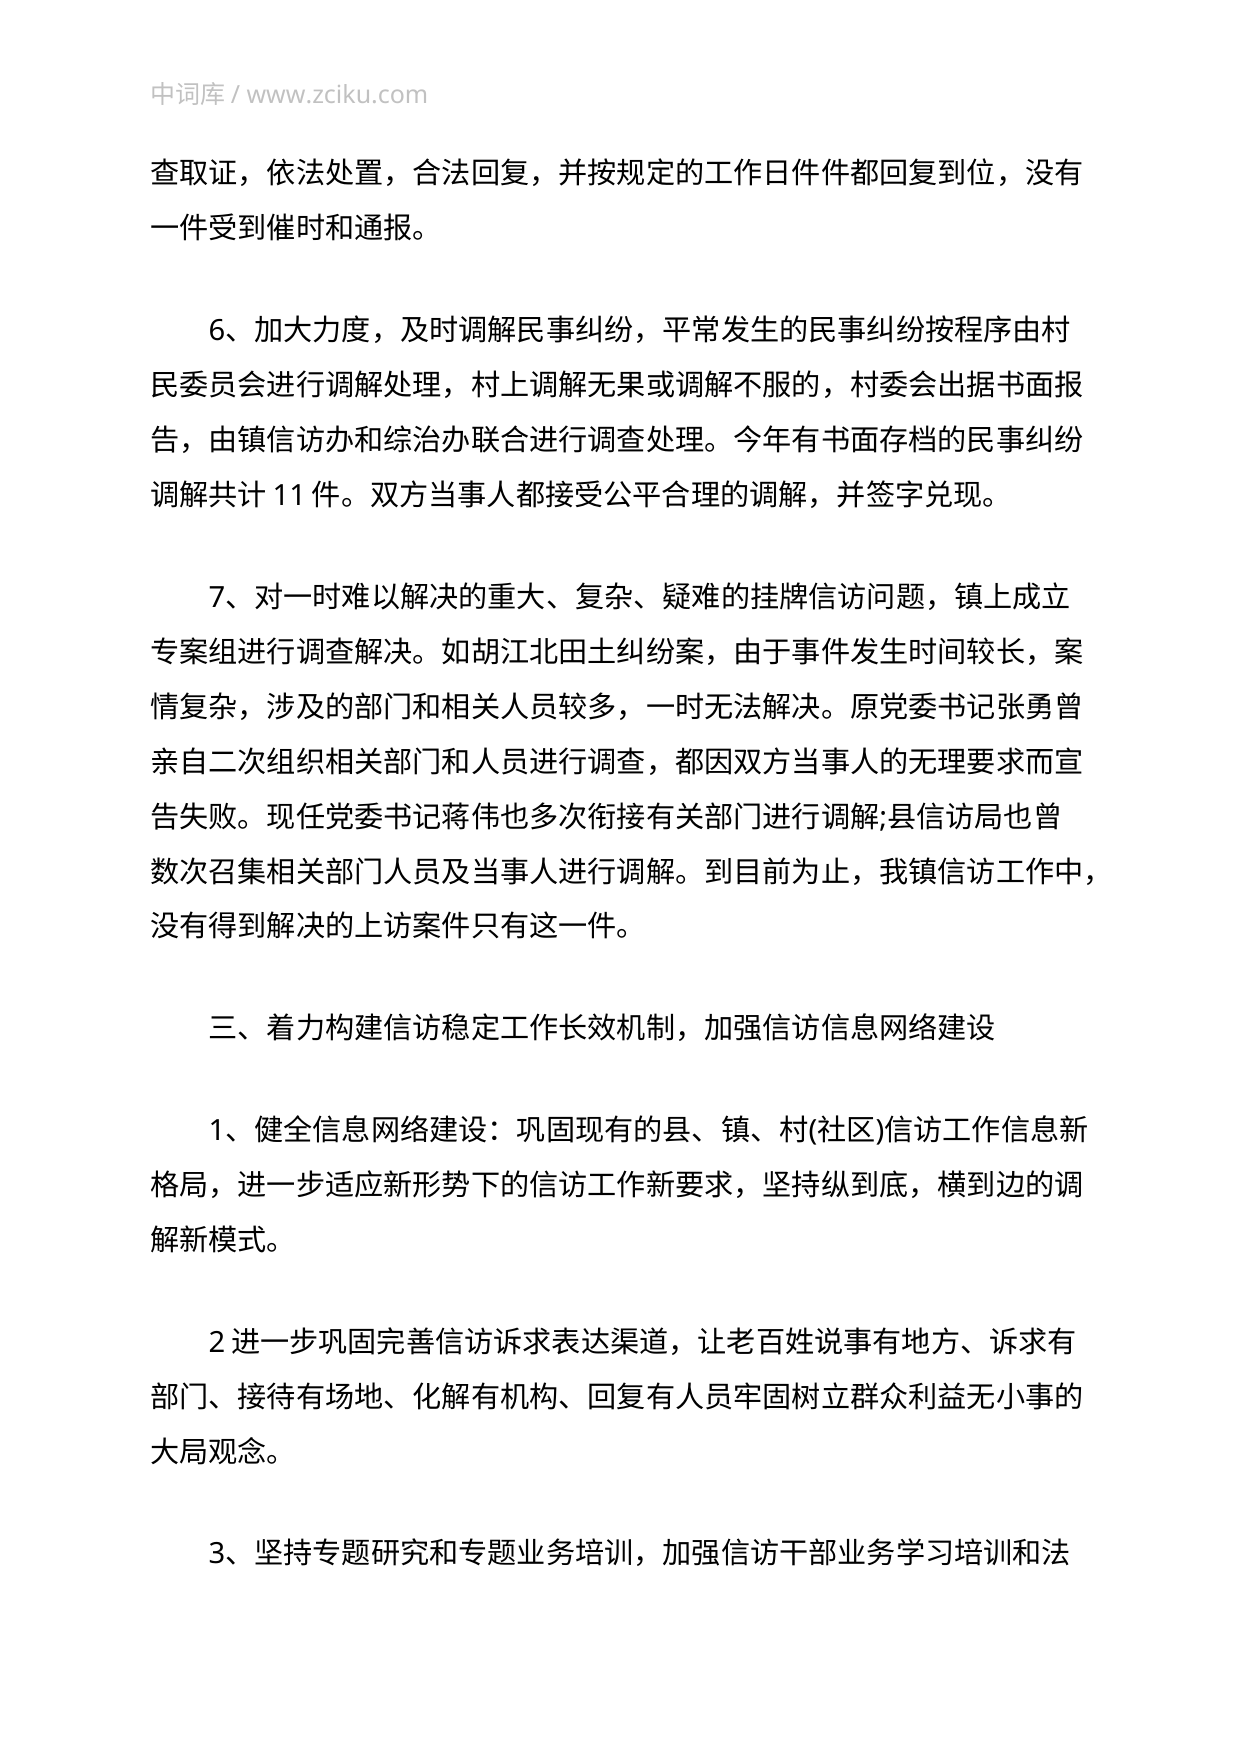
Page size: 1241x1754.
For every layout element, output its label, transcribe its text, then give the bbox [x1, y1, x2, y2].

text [150, 1530, 1090, 1572]
text 1、健全信息网络建设：巩固现有的县、镇、村(社区)信访工作信息新格局，进一步适应新形势下的信访工作新要求，坚持纵到底，横到边的调解新模式。 [150, 1107, 1090, 1259]
text 2进一步巩固完善信访诉求表达渠道，让老百姓说事有地方、诉求有部门、接待有场地、化解有机构、回复有人员牢固树立群众利益无小事的大局观念。 [150, 1318, 1090, 1470]
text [150, 150, 1090, 247]
text 6、加大力度，及时调解民事纠纷，平常发生的民事纠纷按程序由村民委员会进行调解处理，村上调解无果或调解不服的，村委会出据书面报告，由镇信访办和综治办联合进行调查处理。今年有书面存档的民事纠纷调解共计11件。双方当事人都接受公平合理的调解，并签字兑现。 [150, 307, 1090, 514]
text 三、着力构建信访稳定工作长效机制，加强信访信息网络建设 [150, 1005, 1090, 1047]
text 7、对一时难以解决的重大、复杂、疑难的挂牌信访问题，镇上成立专案组进行调查解决。如胡江北田土纠纷案，由于事件发生时间较长，案情复杂，涉及的部门和相关人员较多，一时无法解决。原党委书记张勇曾亲自二次组织相关部门和人员进行调查，都因双方当事人的无理要求而宣告失败。现任党委书记蒋伟也多次衔接有关部门进行调解;县信访局也曾数次召集相关部门人员及当事人进行调解。到目前为止，我镇信访工作中，没有得到解决的上访案件只有这一件。 [150, 573, 1090, 945]
